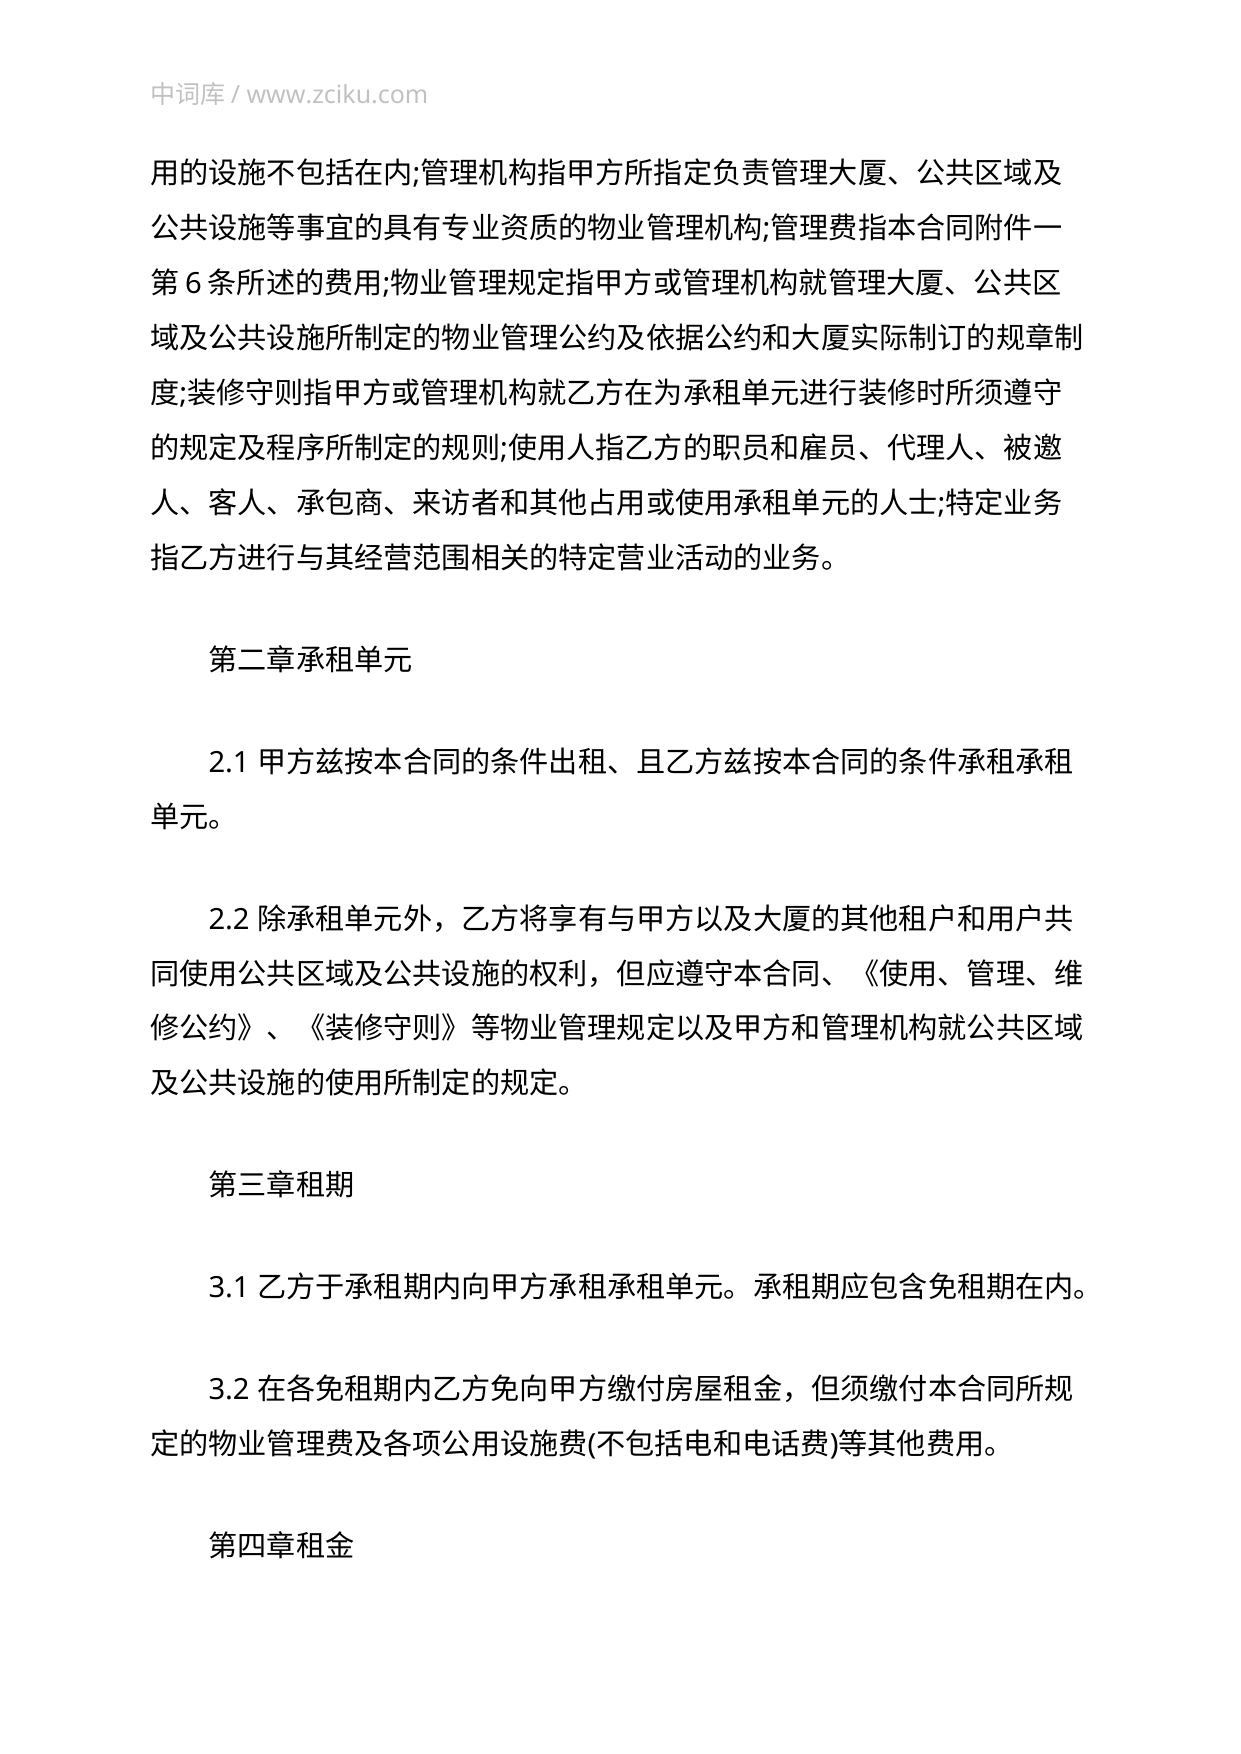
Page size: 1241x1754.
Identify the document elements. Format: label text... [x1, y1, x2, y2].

text 2.2 除承租单元外，乙方将享有与甲方以及大厦的其他租户和用户共同使用公共区域及公共设施的权利，但应遵守本合同、《使用、管理、维修公约》、《装修守则》等物业管理规定以及甲方和管理机构就公共区域及公共设施的使用所制定的规定。 [150, 895, 1090, 1102]
text 2.1 甲方兹按本合同的条件出租、且乙方兹按本合同的条件承租承租单元。 [150, 738, 1090, 836]
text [150, 150, 1090, 577]
text 3.1 乙方于承租期内向甲方承租承租单元。承租期应包含免租期在内。 [150, 1263, 1090, 1306]
text 第二章承租单元 [150, 637, 1090, 679]
text 第四章租金 [150, 1522, 1090, 1565]
text 3.2 在各免租期内乙方免向甲方缴付房屋租金，但须缴付本合同所规定的物业管理费及各项公用设施费(不包括电和电话费)等其他费用。 [150, 1366, 1090, 1463]
text 第三章租期 [150, 1162, 1090, 1204]
